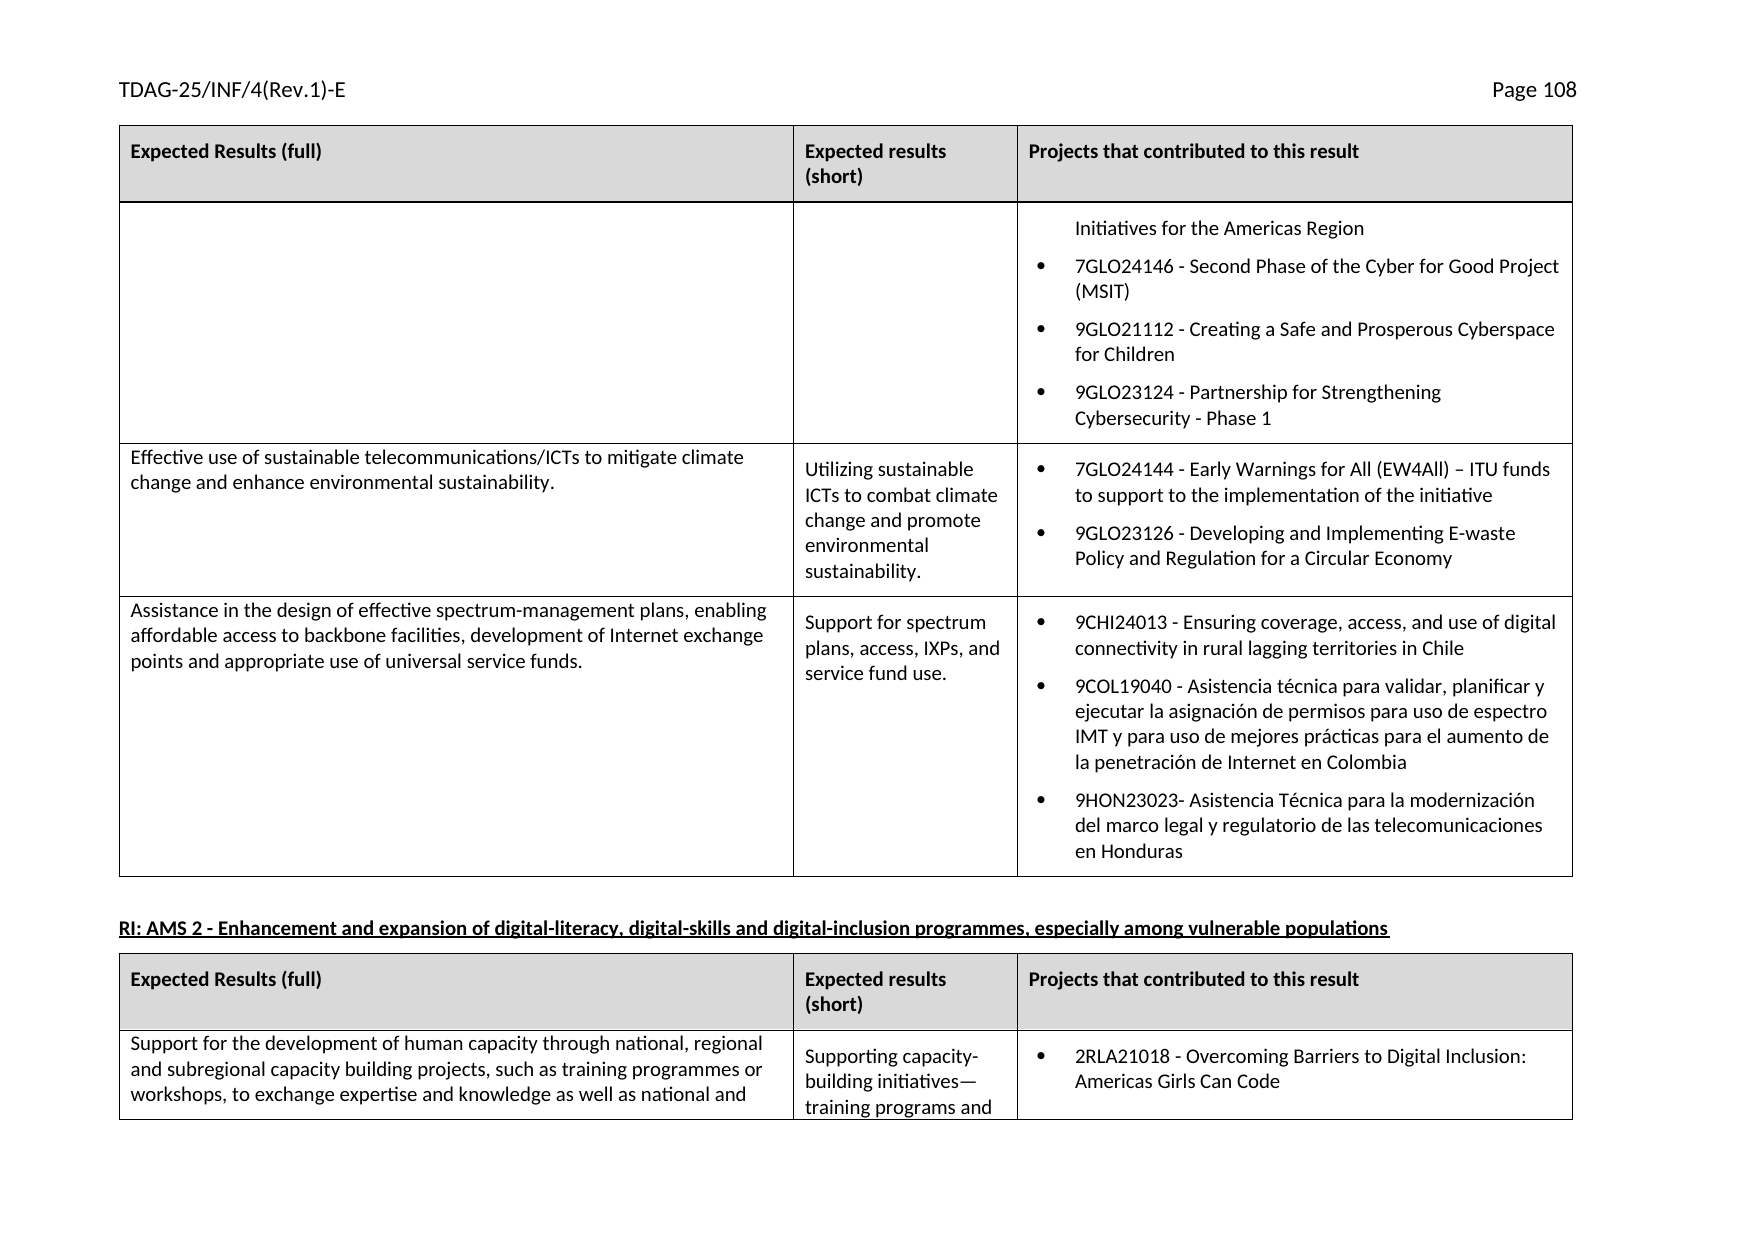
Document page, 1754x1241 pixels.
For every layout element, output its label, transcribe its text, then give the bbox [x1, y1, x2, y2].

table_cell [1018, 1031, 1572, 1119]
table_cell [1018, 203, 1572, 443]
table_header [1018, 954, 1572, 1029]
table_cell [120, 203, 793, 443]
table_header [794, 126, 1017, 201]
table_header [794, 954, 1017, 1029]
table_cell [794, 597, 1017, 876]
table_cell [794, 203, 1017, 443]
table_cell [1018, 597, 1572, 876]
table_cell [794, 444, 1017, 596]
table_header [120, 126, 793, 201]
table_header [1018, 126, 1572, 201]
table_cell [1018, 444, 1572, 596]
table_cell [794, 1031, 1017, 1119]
subtitle RI: AMS 2 - Enhancement and expansion of digital-literacy, digital-skills and digital-inclusion programmes, especially among vulnerable populations [118, 915, 1607, 940]
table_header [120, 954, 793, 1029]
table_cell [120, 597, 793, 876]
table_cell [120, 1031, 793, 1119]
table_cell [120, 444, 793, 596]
